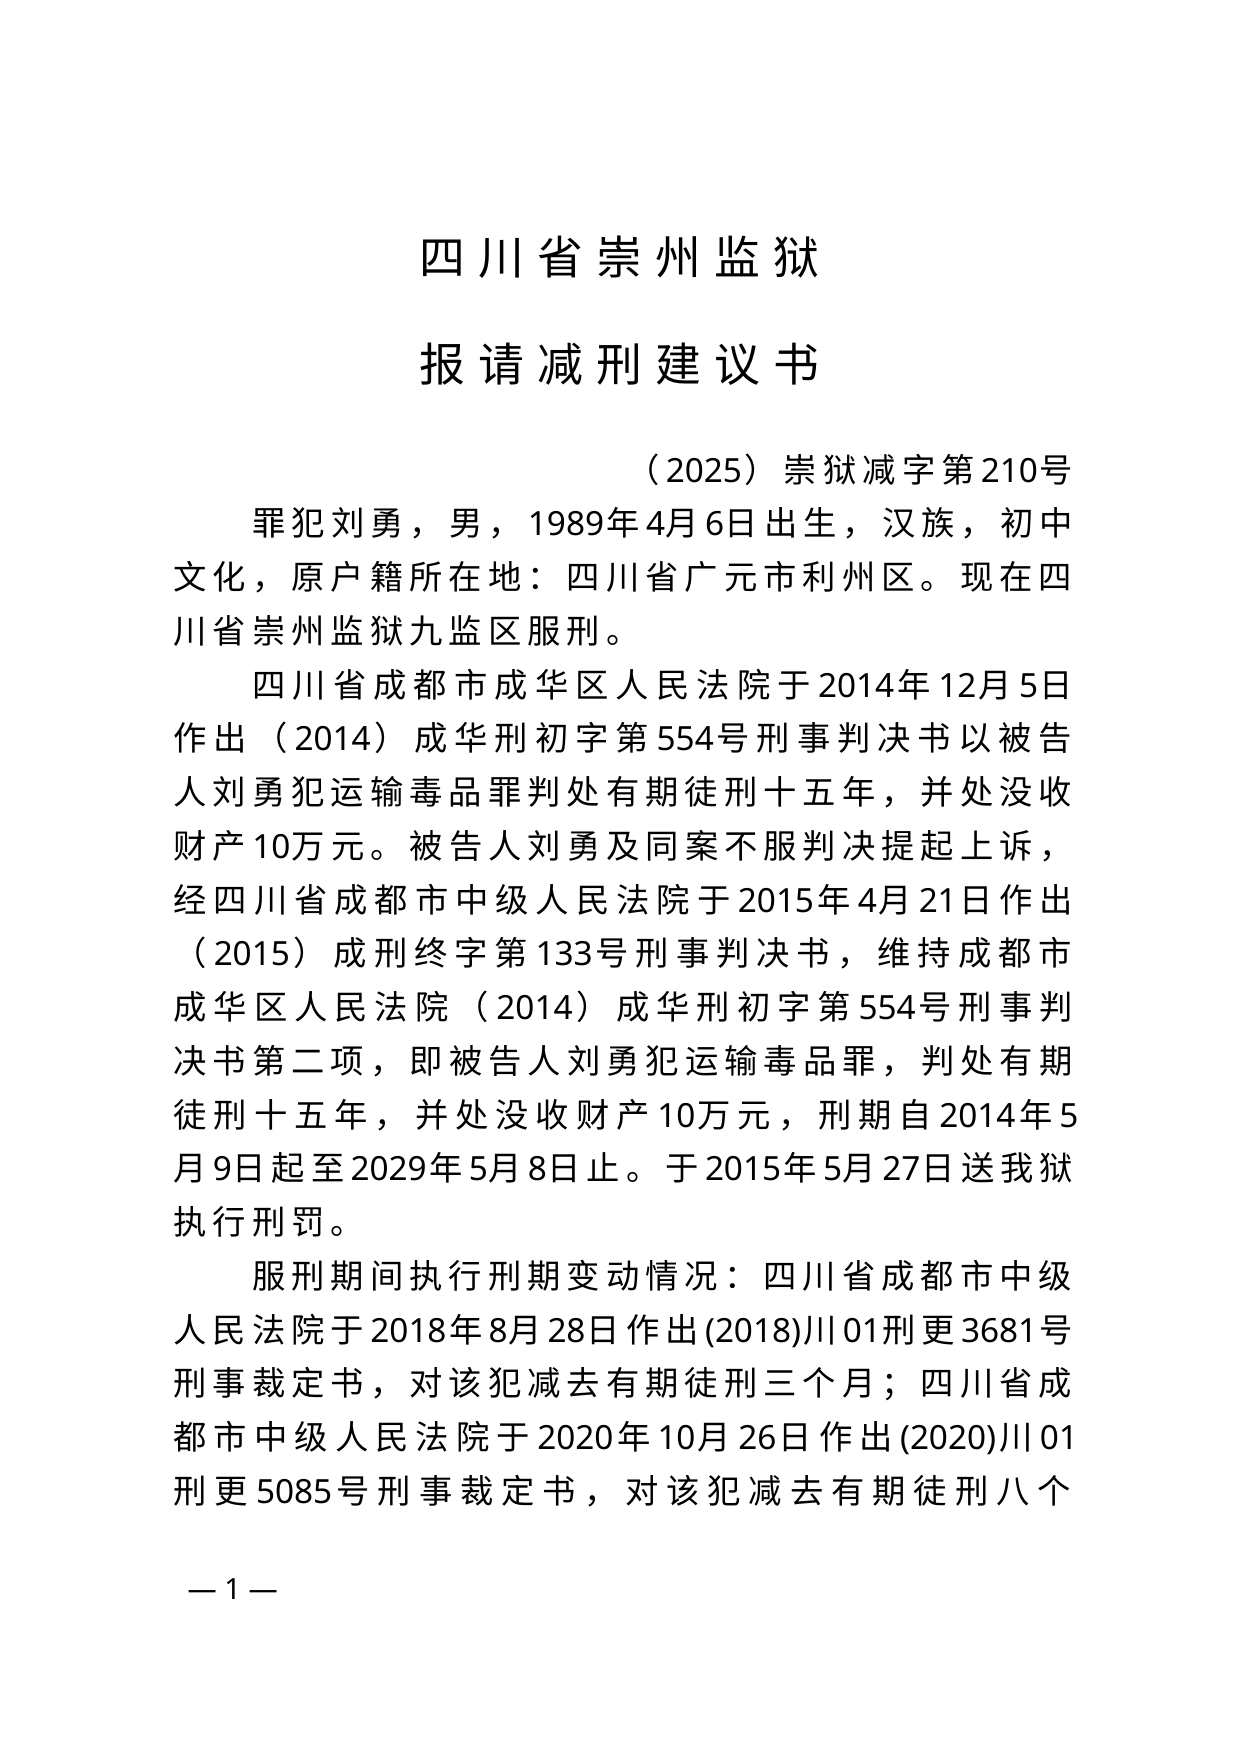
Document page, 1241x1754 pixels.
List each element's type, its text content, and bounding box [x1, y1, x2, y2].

text 罪犯刘勇，男，1989年4月6日出生，汉族，初中文化，原户籍所在地：四川省广元市利州区。现在四川省崇州监狱九监区服刑。 [173, 494, 1079, 656]
text 四川省成都市成华区人民法院于2014年12月5日作出（2014）成华刑初字第554号刑事判决书以被告人刘勇犯运输毒品罪判处有期徒刑十五年，并处没收财产10万元。被告人刘勇及同案不服判决提起上诉，经四川省成都市中级人民法院于2015年4月21日作出（2015）成刑终字第133号刑事判决书，维持成都市成华区人民法院（2014）成华刑初字第554号刑事判决书第二项，即被告人刘勇犯运输毒品罪，判处有期徒刑十五年，并处没收财产10万元，刑期自2014年5月9日起至2029年5月8日止。于2015年5月27日送我狱执行刑罚。 [173, 656, 1079, 1247]
text 四川省崇州监狱 [173, 201, 1079, 308]
text 报请减刑建议书 [173, 308, 1079, 416]
text （2025）崇狱减字第210号 [173, 441, 1079, 494]
